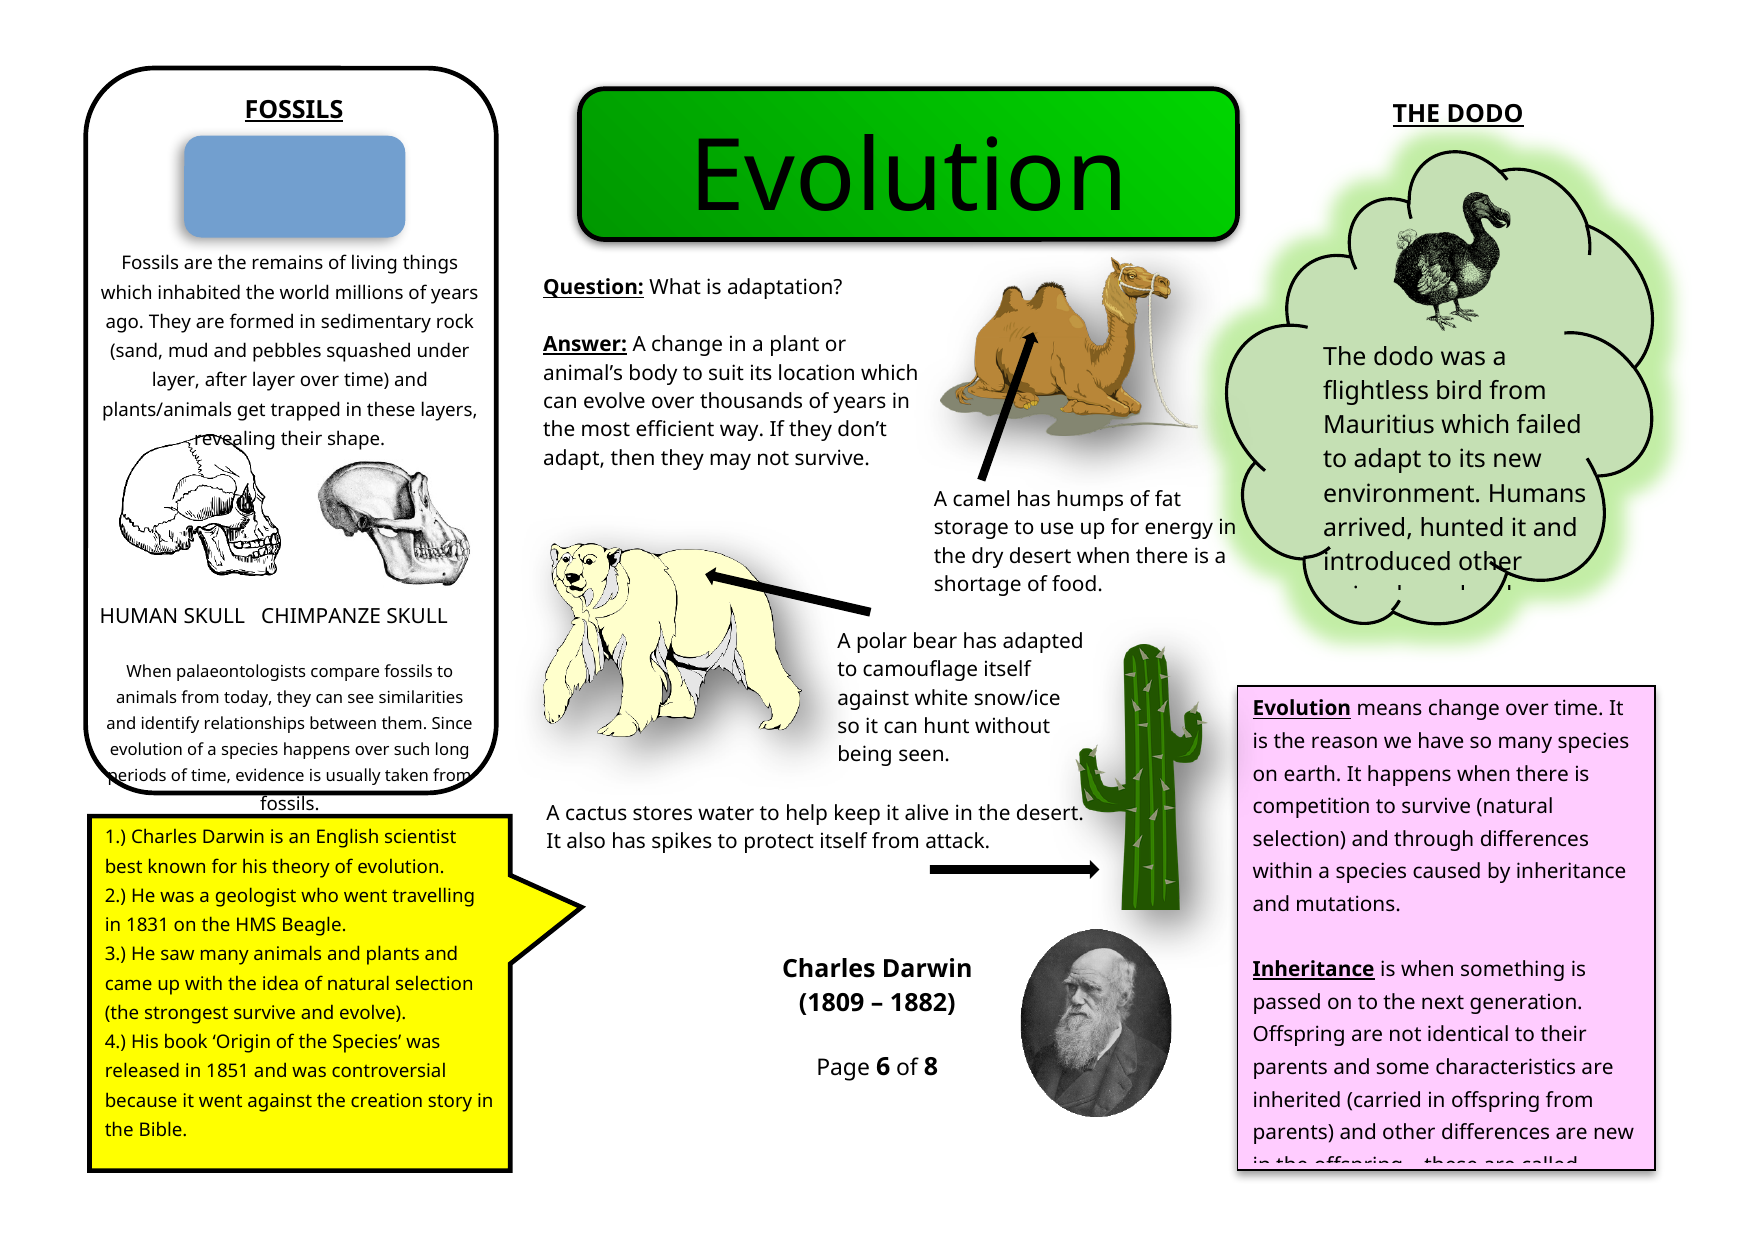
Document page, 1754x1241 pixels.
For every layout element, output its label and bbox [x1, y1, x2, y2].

picture [543, 543, 802, 737]
picture [119, 434, 281, 576]
picture [1075, 644, 1208, 910]
picture [1020, 929, 1172, 1117]
picture [317, 459, 473, 588]
picture [1393, 192, 1511, 331]
picture [940, 257, 1198, 436]
